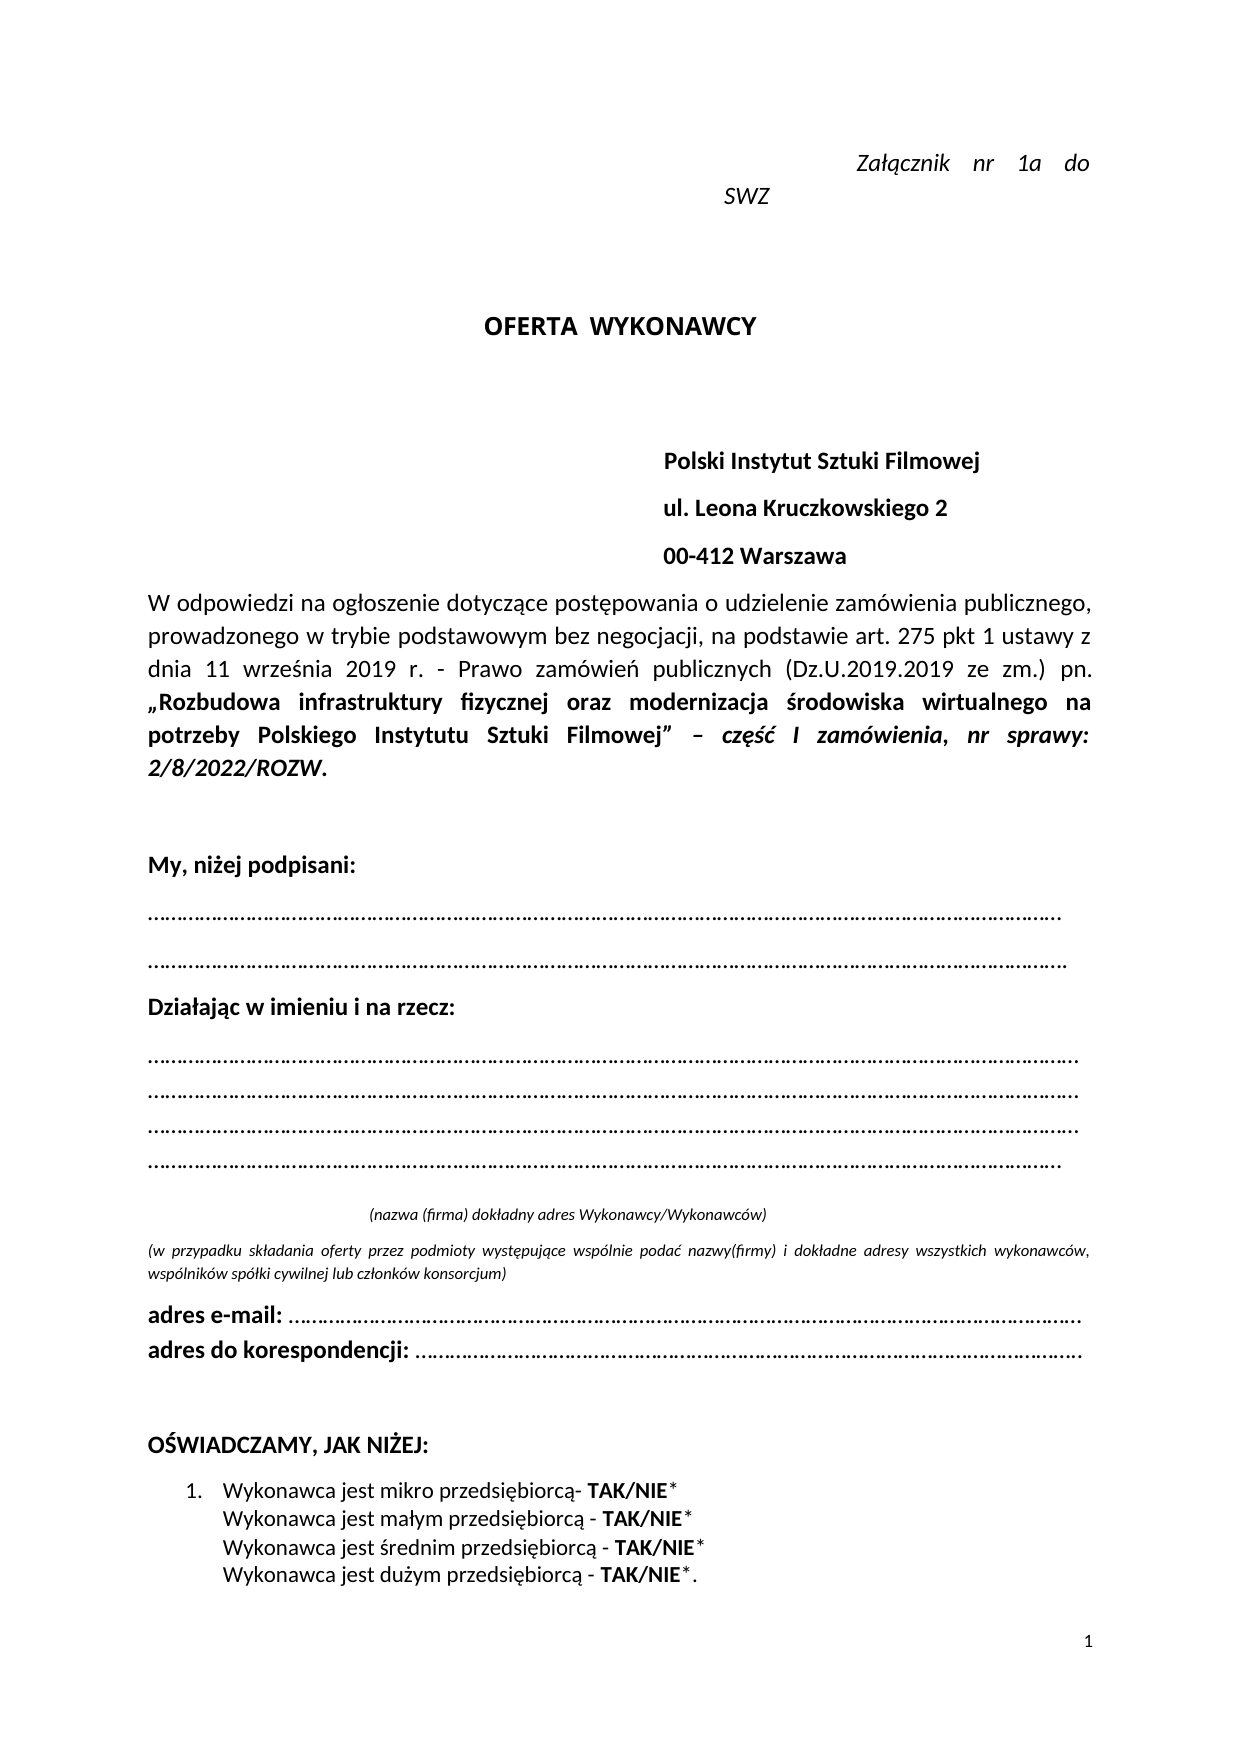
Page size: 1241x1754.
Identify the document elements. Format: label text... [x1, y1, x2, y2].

text adres e-mail: ………………………………………………………………………………………………………………………… adres do korespondencji: …………………………………………………………………………………………………….. [148, 1299, 1093, 1364]
text …………………………………………………………………………………………………………………………………………………………………………………………………………………………………………………………………………………………………………………………………………………………………………………………………………………………………………………………………………………………………………………………………………………………………………………………… [148, 1039, 1093, 1174]
text 00-412 Warszawa [591, 540, 1093, 570]
text Wykonawca jest średnim przedsiębiorcą - TAK/NIE* [223, 1533, 1093, 1561]
list Załącznik nr 1a do SWZ [724, 148, 1093, 211]
text My, niżej podpisani: [148, 849, 1093, 879]
text (w przypadku składania oferty przez podmioty występujące wspólnie podać nazwy(firmy) i dokładne adresy wszystkich wykonawców, wspólników spółki cywilnej lub członków konsorcjum) [148, 1240, 1093, 1283]
text W odpowiedzi na ogłoszenie dotyczące postępowania o udzielenie zamówienia publicznego, prowadzonego w trybie podstawowym bez negocjacji, na podstawie art. 275 pkt 1 ustawy z dnia 11 września 2019 r. - Prawo zamówień publicznych (Dz.U.2019.2019 ze zm.) pn. „Rozbudowa infrastruktury fizycznej oraz modernizacja środowiska wirtualnego na potrzeby Polskiego Instytutu Sztuki Filmowej” – część I zamówienia, nr sprawy: 2/8/2022/ROZW. [148, 587, 1093, 782]
text oświadczamy, jak niżej: [148, 1429, 1093, 1459]
text Wykonawca jest dużym przedsiębiorcą - TAK/NIE*. [223, 1561, 1093, 1589]
list Wykonawca jest mikro przedsiębiorcą- TAK/NIE* [185, 1477, 1093, 1504]
text …………………………………………………………………………………………………………………………………………… [148, 897, 1093, 927]
text Wykonawca jest małym przedsiębiorcą - TAK/NIE* [223, 1504, 1093, 1533]
text ul. Leona Kruczkowskiego 2 [591, 492, 1093, 523]
list Oferta WYKONAWCY [148, 309, 1093, 343]
text Polski Instytut Sztuki Filmowej [223, 445, 1093, 475]
text Działając w imieniu i na rzecz: [148, 992, 1093, 1022]
text ……………………………………………………………………………………………………………………………………………. [148, 944, 1093, 974]
text (nazwa (firma) dokładny adres Wykonawcy/Wykonawców) [295, 1204, 1093, 1224]
